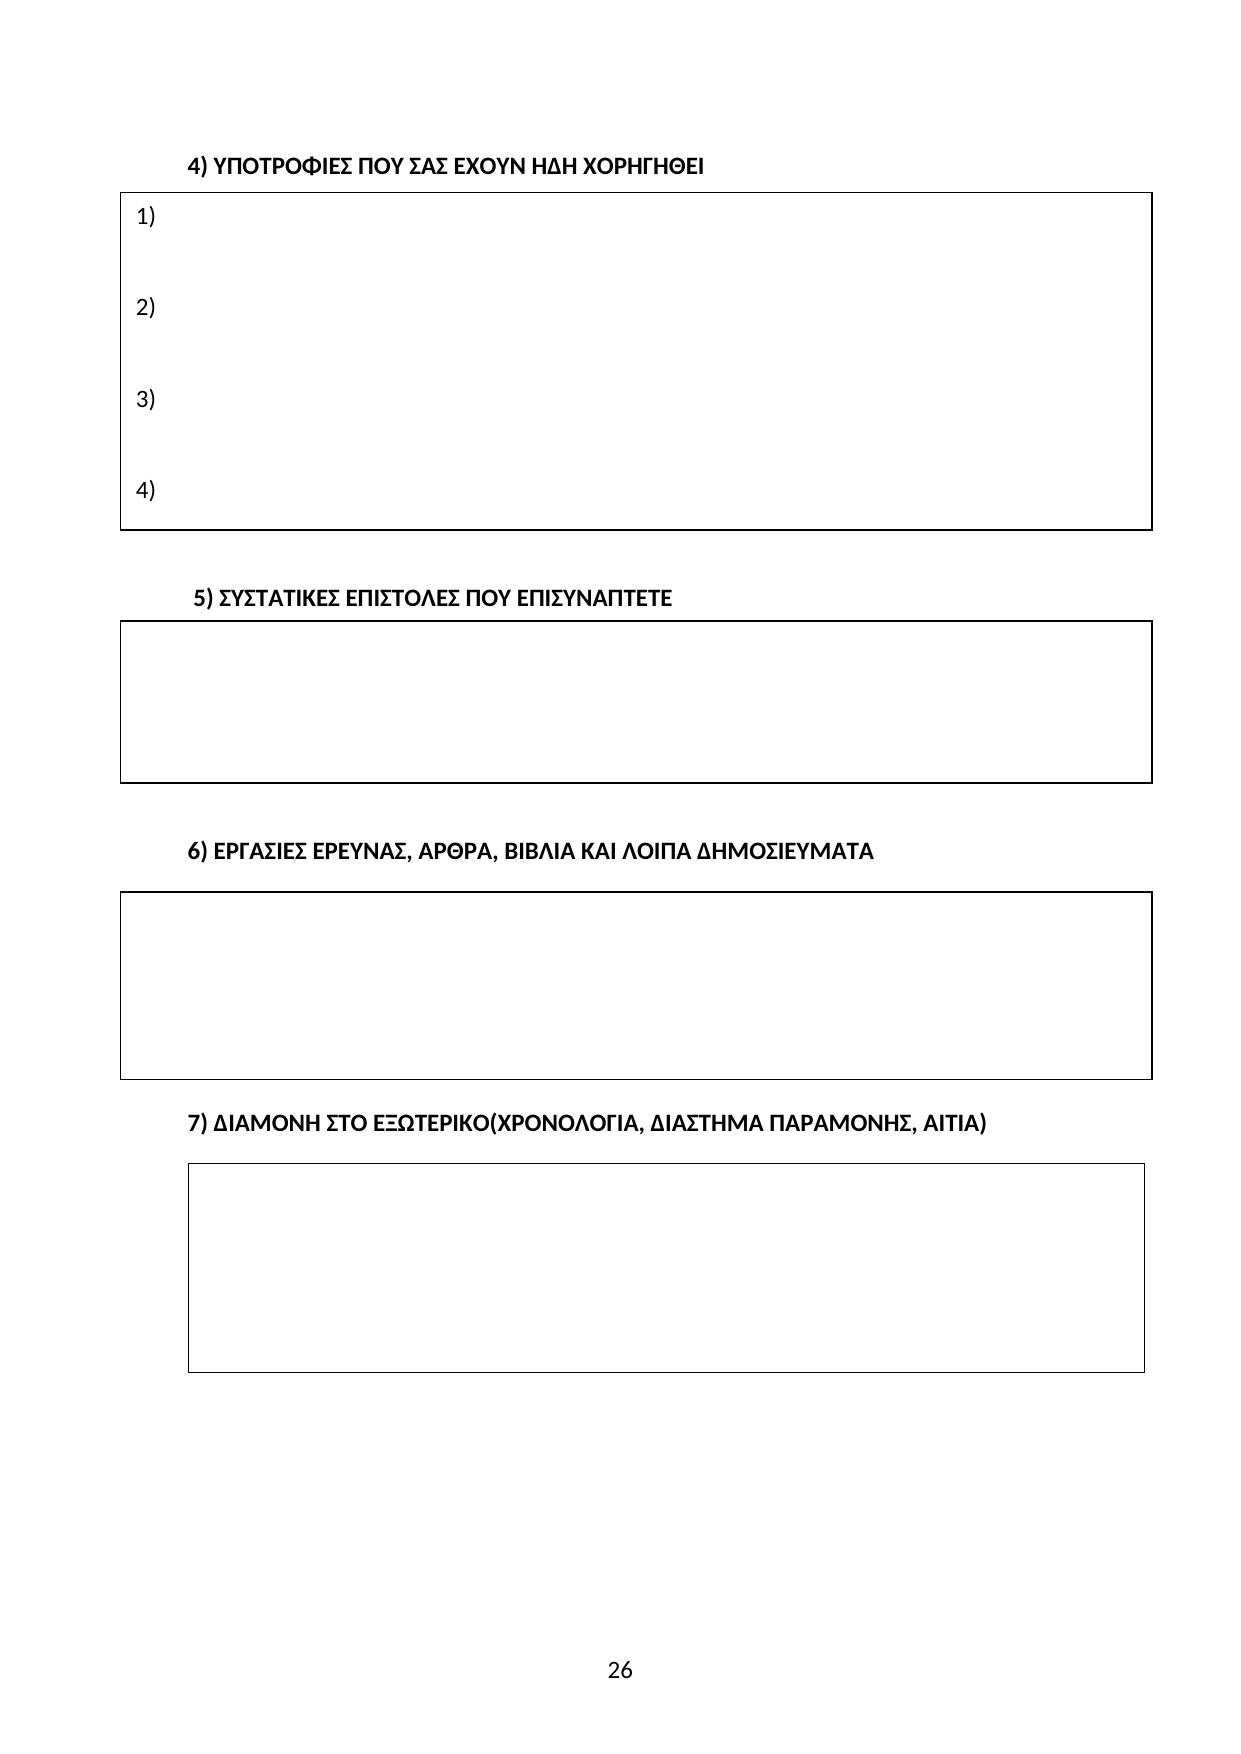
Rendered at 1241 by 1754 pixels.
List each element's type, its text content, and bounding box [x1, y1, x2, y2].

text 5) ΣΥΣΤΑΤΙΚΕΣ ΕΠΙΣΤΟΛΕΣ ΠΟΥ ΕΠΙΣΥΝΑΠΤΕΤΕ [187, 582, 1053, 613]
text 4) ΥΠΟΤΡΟΦΙΕΣ ΠΟΥ ΣΑΣ ΕΧΟΥΝ ΗΔΗ ΧΟΡΗΓΗΘΕΙ [187, 150, 1053, 181]
table_header [189, 1164, 1144, 1372]
text 7) ΔΙΑΜΟΝΗ ΣΤΟ ΕΞΩΤΕΡΙΚΟ(ΧΡΟΝΟΛΟΓΙΑ, ΔΙΑΣΤΗΜΑ ΠΑΡΑΜΟΝΗΣ, ΑΙΤΙΑ) [187, 1107, 1053, 1138]
text 6) ΕΡΓΑΣΙΕΣ ΕΡΕΥΝΑΣ, ΑΡΘΡΑ, ΒΙΒΛΙΑ ΚΑΙ ΛΟΙΠΑ ΔΗΜΟΣΙΕΥΜΑΤΑ [187, 835, 1053, 866]
